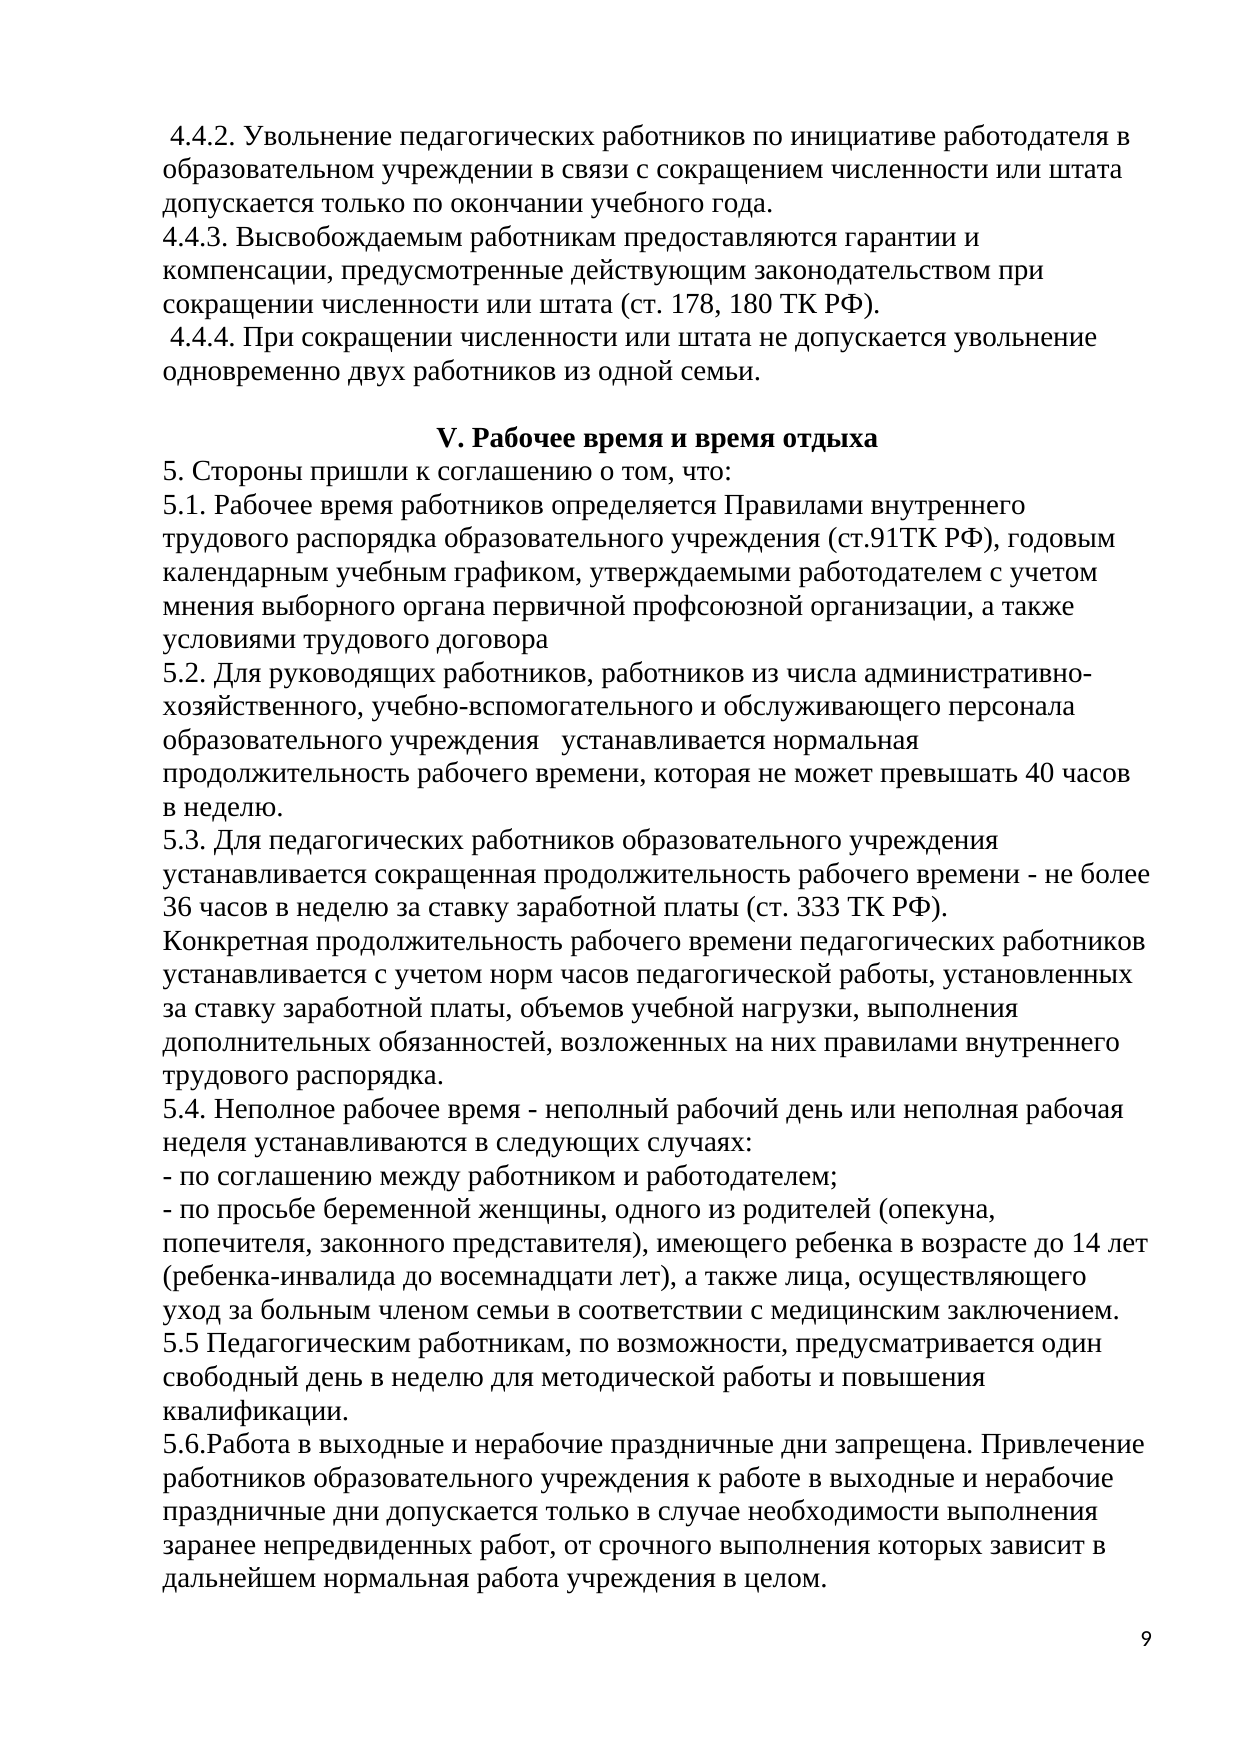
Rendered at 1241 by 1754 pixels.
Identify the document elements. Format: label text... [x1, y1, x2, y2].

text 5.3. Для педагогических работников образовательного учреждения устанавливается сокращенная продолжительность рабочего времени - не более 36 часов в неделю за ставку заработной платы (ст. 333 ТК РФ). [162, 822, 1152, 923]
text - по просьбе беременной женщины, одного из родителей (опекуна, попечителя, законного представителя), имеющего ребенка в возрасте до 14 лет (ребенка-инвалида до восемнадцати лет), а также лица, осуществляющего уход за больным членом семьи в соответствии с медицинским заключением. [162, 1191, 1152, 1326]
text Конкретная продолжительность рабочего времени педагогических работников устанавливается с учетом норм часов педагогической работы, установленных за ставку заработной платы, объемов учебной нагрузки, выполнения дополнительных обязанностей, возложенных на них правилами внутреннего трудового распорядка. [162, 923, 1152, 1091]
text 5.2. Для руководящих работников, работников из числа административно-хозяйственного, учебно-вспомогательного и обслуживающего персонала образовательного учреждения устанавливается нормальная продолжительность рабочего времени, которая не может превышать 40 часов в неделю. [162, 655, 1152, 822]
text V. Рабочее время и время отдыха [162, 420, 1152, 453]
text 5.5 Педагогическим работникам, по возможности, предусматривается один свободный день в неделю для методической работы и повышения квалификации. [162, 1326, 1152, 1426]
text 5. Стороны пришли к соглашению о том, что: [162, 453, 1152, 487]
text 4.4.4. При сокращении численности или штата не допускается увольнение одновременно двух работников из одной семьи. [162, 319, 1152, 386]
text 5.6.Работа в выходные и нерабочие праздничные дни запрещена. Привлечение работников образовательного учреждения к работе в выходные и нерабочие праздничные дни допускается только в случае необходимости выполнения заранее непредвиденных работ, от срочного выполнения которых зависит в дальнейшем нормальная работа учреждения в целом. [162, 1426, 1152, 1594]
text 4.4.3. Высвобождаемым работникам предоставляются гарантии и компенсации, предусмотренные действующим законодательством при сокращении численности или штата (ст. 178, 180 ТК РФ). [162, 219, 1152, 319]
text 4.4.2. Увольнение педагогических работников по инициативе работодателя в образовательном учреждении в связи с сокращением численности или штата допускается только по окончании учебного года. [162, 118, 1152, 219]
text 5.4. Неполное рабочее время - неполный рабочий день или неполная рабочая неделя устанавливаются в следующих случаях: [162, 1091, 1152, 1158]
text 5.1. Рабочее время работников определяется Правилами внутреннего трудового распорядка образовательного учреждения (ст.91ТК РФ), годовым календарным учебным графиком, утверждаемыми работодателем с учетом мнения выборного органа первичной профсоюзной организации, а также условиями трудового договора [162, 487, 1152, 655]
text - по соглашению между работником и работодателем; [162, 1158, 1152, 1191]
